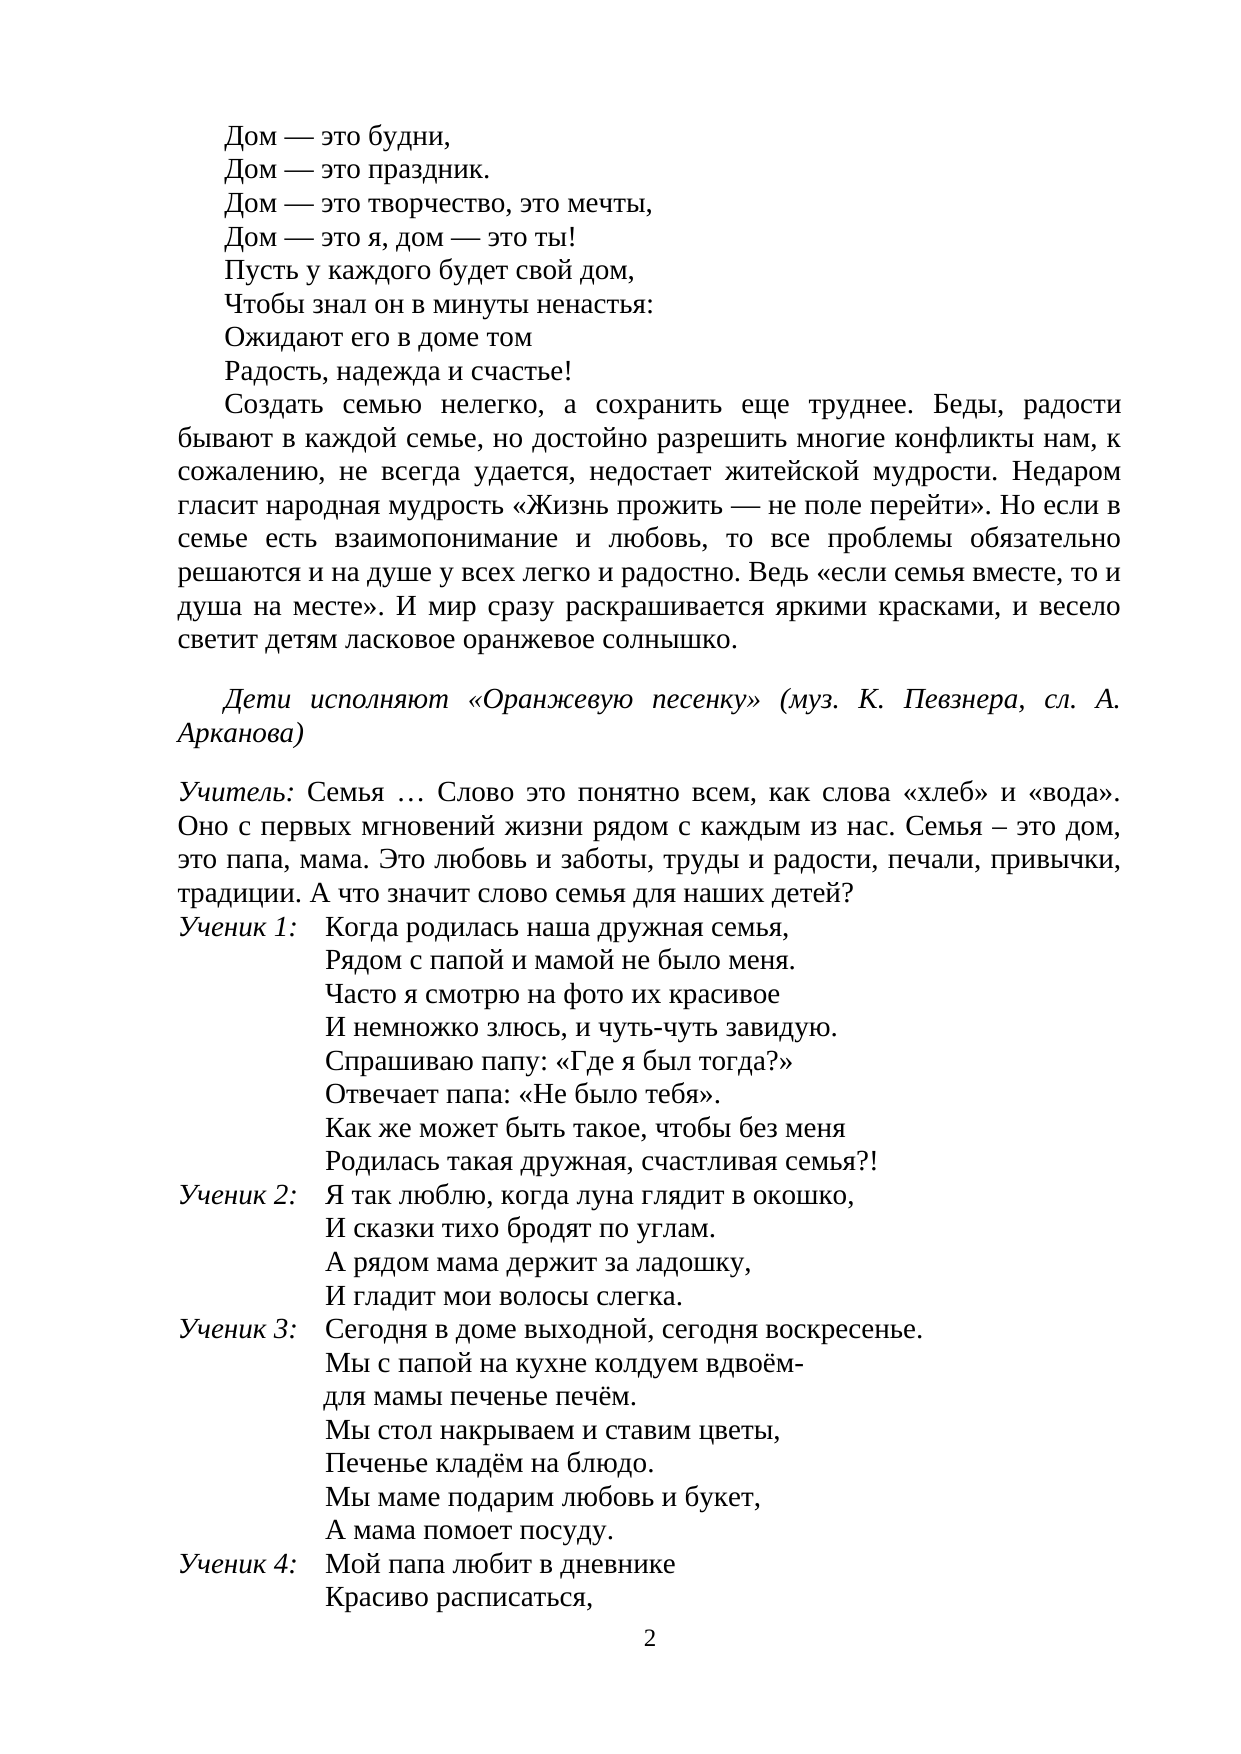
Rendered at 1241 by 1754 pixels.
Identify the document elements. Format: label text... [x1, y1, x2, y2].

text Как же может быть такое, чтобы без меня [177, 1110, 1122, 1143]
text Радость, надежда и счастье! [177, 353, 1122, 386]
text Часто я смотрю на фото их красивое [177, 976, 1122, 1009]
text И немножко злюсь, и чуть-чуть завидую. [177, 1009, 1122, 1043]
text Ученик 1: Когда родилась наша дружная семья, [177, 909, 1122, 942]
text Чтобы знал он в минуты ненастья: [177, 286, 1122, 319]
text Мы стол накрываем и ставим цветы, [177, 1412, 1122, 1445]
text Ожидают его в доме том [177, 319, 1122, 353]
text И гладит мои волосы слегка. [177, 1278, 1122, 1311]
text Дом — это праздник. [177, 152, 1122, 185]
text Рядом с папой и мамой не было меня. [177, 942, 1122, 976]
text Пусть у каждого будет свой дом, [177, 252, 1122, 286]
text для мамы печенье печём. [177, 1378, 1122, 1412]
text Учитель: Семья … Слово это понятно всем, как слова «хлеб» и «вода». Оно с первых мгновений жизни рядом с каждым из нас. Семья – это дом, это папа, мама. Это любовь и заботы, труды и радости, печали, привычки, традиции. А что значит слово семья для наших детей? [177, 774, 1122, 909]
text И сказки тихо бродят по углам. [177, 1211, 1122, 1244]
text Мы маме подарим любовь и букет, [177, 1479, 1122, 1512]
text Печенье кладём на блюдо. [177, 1445, 1122, 1479]
text Дети исполняют «Оранжевую песенку» (муз. К. Певзнера, сл. А. Арканова) [177, 681, 1122, 748]
text Дом — это будни, [177, 118, 1122, 152]
text Спрашиваю папу: «Где я был тогда?» [177, 1043, 1122, 1076]
text Родилась такая дружная, счастливая семья?! [177, 1143, 1122, 1177]
text Создать семью нелегко, а сохранить еще труднее. Беды, радости бывают в каждой семье, но достойно разрешить многие конфликты нам, к сожалению, не всегда удается, недостает житейской мудрости. Недаром гласит народная мудрость «Жизнь прожить — не поле перейти». Но если в семье есть взаимопонимание и любовь, то все проблемы обязательно решаются и на душе у всех легко и радостно. Ведь «если семья вместе, то и душа на месте». И мир сразу раскрашивается яркими красками, и весело светит детям ласковое оранжевое солнышко. [177, 386, 1122, 655]
text Ученик 4: Мой папа любит в дневнике [177, 1546, 1122, 1579]
text Дом — это я, дом — это ты! [177, 219, 1122, 252]
text Ученик 2: Я так люблю, когда луна глядит в окошко, [177, 1177, 1122, 1211]
text Красиво расписаться, [177, 1579, 1122, 1613]
text Ученик 3: Сегодня в доме выходной, сегодня воскресенье. [177, 1311, 1122, 1345]
text Отвечает папа: «Не было тебя». [177, 1076, 1122, 1110]
text Мы с папой на кухне колдуем вдвоём- [177, 1345, 1122, 1378]
text А рядом мама держит за ладошку, [177, 1244, 1122, 1278]
text А мама помоет посуду. [177, 1512, 1122, 1546]
text Дом — это творчество, это мечты, [177, 185, 1122, 219]
